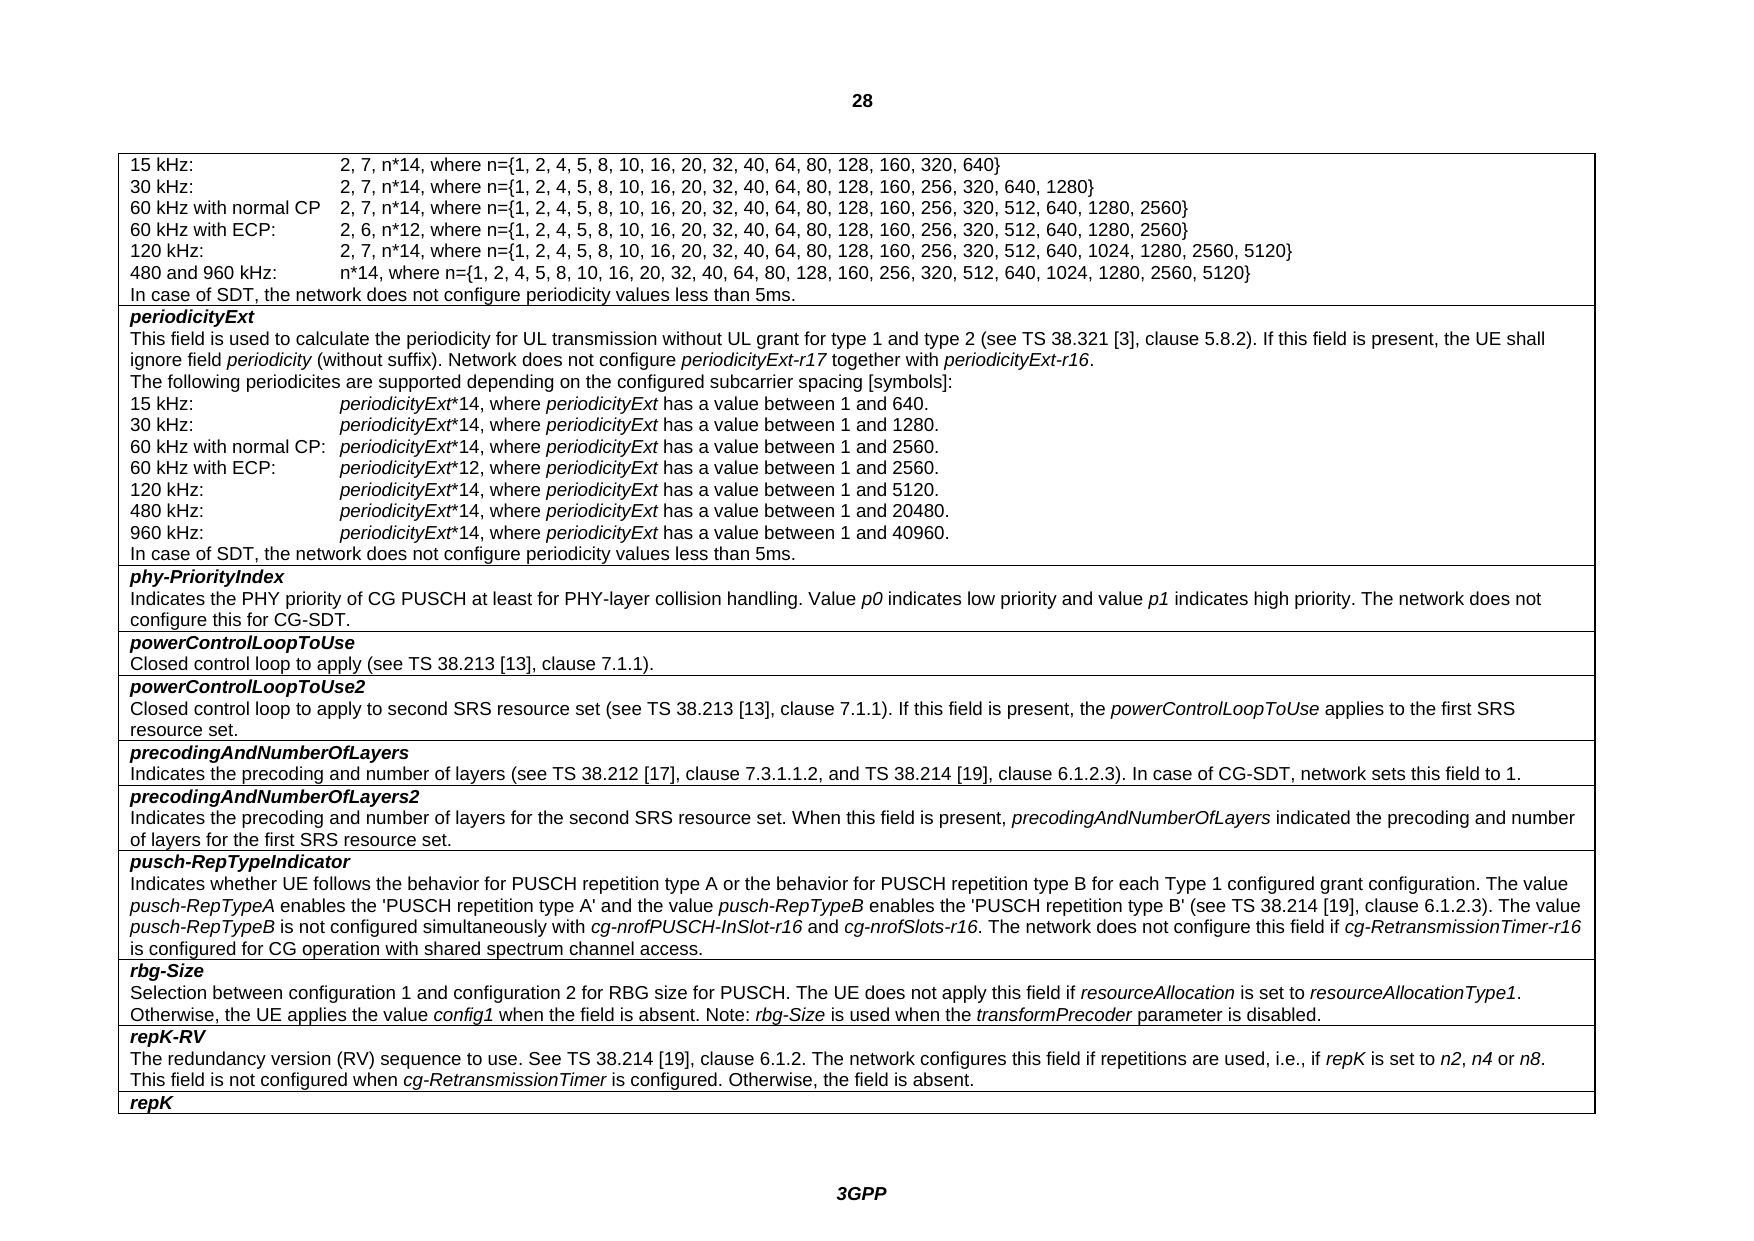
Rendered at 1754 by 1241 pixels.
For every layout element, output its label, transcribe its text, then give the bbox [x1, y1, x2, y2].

table_cell repK-RV The redundancy version (RV) sequence to use. See TS 38.214 [19], clause 6.1.2. The network configures this field if repetitions are used, i.e., if repK is set to n2, n4 or n8. This field is not configured when cg-RetransmissionTimer is configured. Otherwise, the field is absent. [119, 1026, 1594, 1091]
table_cell pusch-RepTypeIndicator Indicates whether UE follows the behavior for PUSCH repetition type A or the behavior for PUSCH repetition type B for each Type 1 configured grant configuration. The value pusch-RepTypeA enables the 'PUSCH repetition type A' and the value pusch-RepTypeB enables the 'PUSCH repetition type B' (see TS 38.214 [19], clause 6.1.2.3). The value pusch-RepTypeB is not configured simultaneously with cg-nrofPUSCH-InSlot-r16 and cg-nrofSlots-r16. The network does not configure this field if cg-RetransmissionTimer-r16 is configured for CG operation with shared spectrum channel access. [119, 851, 1594, 959]
table_cell rbg-Size Selection between configuration 1 and configuration 2 for RBG size for PUSCH. The UE does not apply this field if resourceAllocation is set to resourceAllocationType1. Otherwise, the UE applies the value config1 when the field is absent. Note: rbg-Size is used when the transformPrecoder parameter is disabled. [119, 960, 1594, 1025]
table_cell precodingAndNumberOfLayers2 Indicates the precoding and number of layers for the second SRS resource set. When this field is present, precodingAndNumberOfLayers indicated the precoding and number of layers for the first SRS resource set. [119, 786, 1594, 850]
table_cell powerControlLoopToUse Closed control loop to apply (see TS 38.213 [13], clause 7.1.1). [119, 632, 1594, 675]
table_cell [119, 1092, 1594, 1113]
table_cell powerControlLoopToUse2 Closed control loop to apply to second SRS resource set (see TS 38.213 [13], clause 7.1.1). If this field is present, the powerControlLoopToUse applies to the first SRS resource set. [119, 676, 1594, 740]
table_cell phy-PriorityIndex Indicates the PHY priority of CG PUSCH at least for PHY-layer collision handling. Value p0 indicates low priority and value p1 indicates high priority. The network does not configure this for CG-SDT. [119, 566, 1594, 631]
table_cell precodingAndNumberOfLayers Indicates the precoding and number of layers (see TS 38.212 [17], clause 7.3.1.1.2, and TS 38.214 [19], clause 6.1.2.3). In case of CG-SDT, network sets this field to 1. [119, 741, 1594, 784]
table_cell periodicityExt This field is used to calculate the periodicity for UL transmission without UL grant for type 1 and type 2 (see TS 38.321 [3], clause 5.8.2). If this field is present, the UE shall ignore field periodicity (without suffix). Network does not configure periodicityExt-r17 together with periodicityExt-r16. The following periodicites are supported depending on the configured subcarrier spacing [symbols]: 15 kHz: periodicityExt*14, where periodicityExt has a value between 1 and 640. 30 kHz: periodicityExt*14, where periodicityExt has a value between 1 and 1280. 60 kHz with normal CP: periodicityExt*14, where periodicityExt has a value between 1 and 2560. 60 kHz with ECP: periodicityExt*12, where periodicityExt has a value between 1 and 2560. 120 kHz: periodicityExt*14, where periodicityExt has a value between 1 and 5120. 480 kHz: periodicityExt*14, where periodicityExt has a value between 1 and 20480. 960 kHz: periodicityExt*14, where periodicityExt has a value between 1 and 40960. In case of SDT, the network does not configure periodicity values less than 5ms. [119, 306, 1594, 565]
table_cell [119, 154, 1594, 305]
